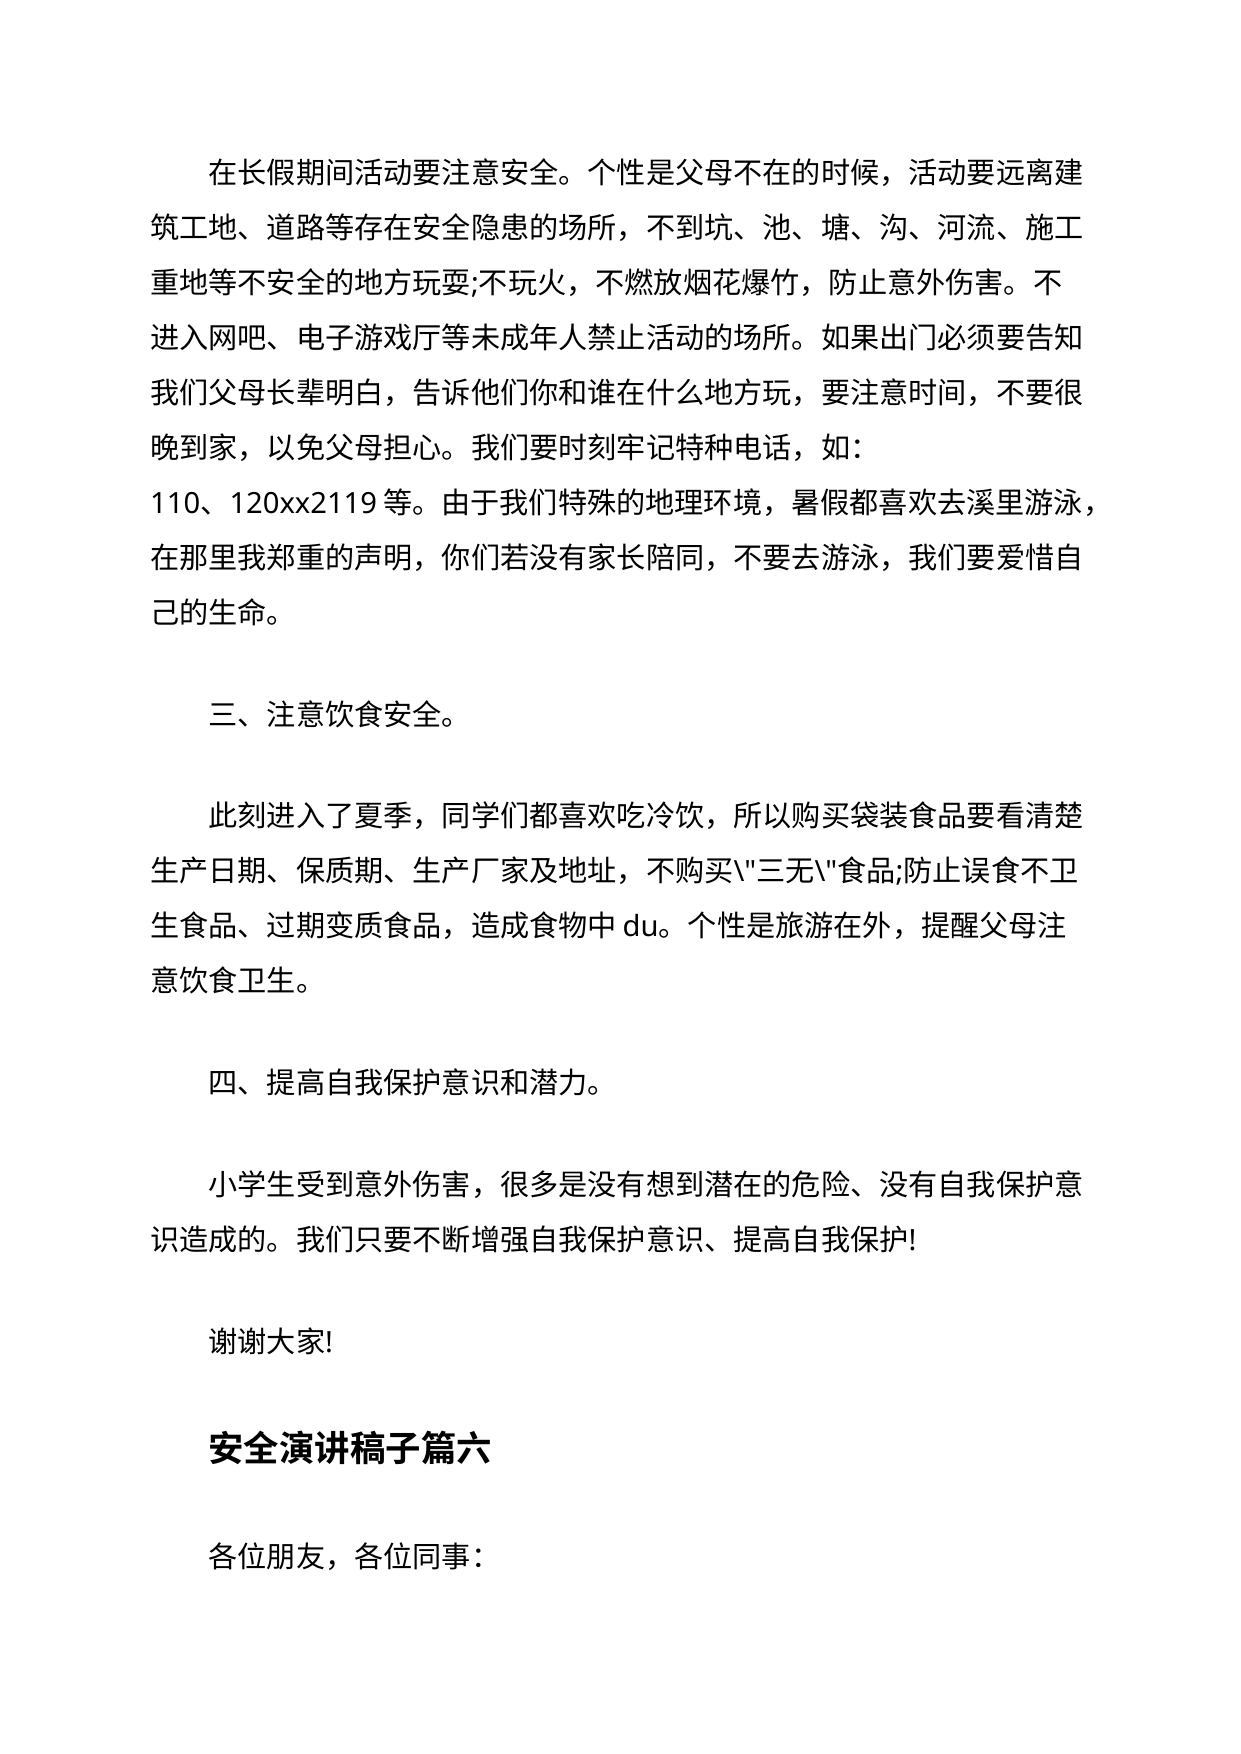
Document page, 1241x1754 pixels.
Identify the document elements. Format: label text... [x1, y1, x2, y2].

text 安全演讲稿子篇六 [150, 1420, 1090, 1471]
text 在长假期间活动要注意安全。个性是父母不在的时候，活动要远离建筑工地、道路等存在安全隐患的场所，不到坑、池、塘、沟、河流、施工重地等不安全的地方玩耍;不玩火，不燃放烟花爆竹，防止意外伤害。不进入网吧、电子游戏厅等未成年人禁止活动的场所。如果出门必须要告知我们父母长辈明白，告诉他们你和谁在什么地方玩，要注意时间，不要很晚到家，以免父母担心。我们要时刻牢记特种电话，如：110、120xx2119等。由于我们特殊的地理环境，暑假都喜欢去溪里游泳，在那里我郑重的声明，你们若没有家长陪同，不要去游泳，我们要爱惜自己的生命。 [150, 150, 1090, 632]
text 各位朋友，各位同事： [150, 1534, 1090, 1576]
text 三、注意饮食安全。 [150, 691, 1090, 733]
text 谢谢大家! [150, 1318, 1090, 1361]
text 此刻进入了夏季，同学们都喜欢吃冷饮，所以购买袋装食品要看清楚生产日期、保质期、生产厂家及地址，不购买\"三无\"食品;防止误食不卫生食品、过期变质食品，造成食物中du。个性是旅游在外，提醒父母注意饮食卫生。 [150, 793, 1090, 1000]
text 小学生受到意外伤害，很多是没有想到潜在的危险、没有自我保护意识造成的。我们只要不断增强自我保护意识、提高自我保护! [150, 1161, 1090, 1259]
text 四、提高自我保护意识和潜力。 [150, 1059, 1090, 1102]
